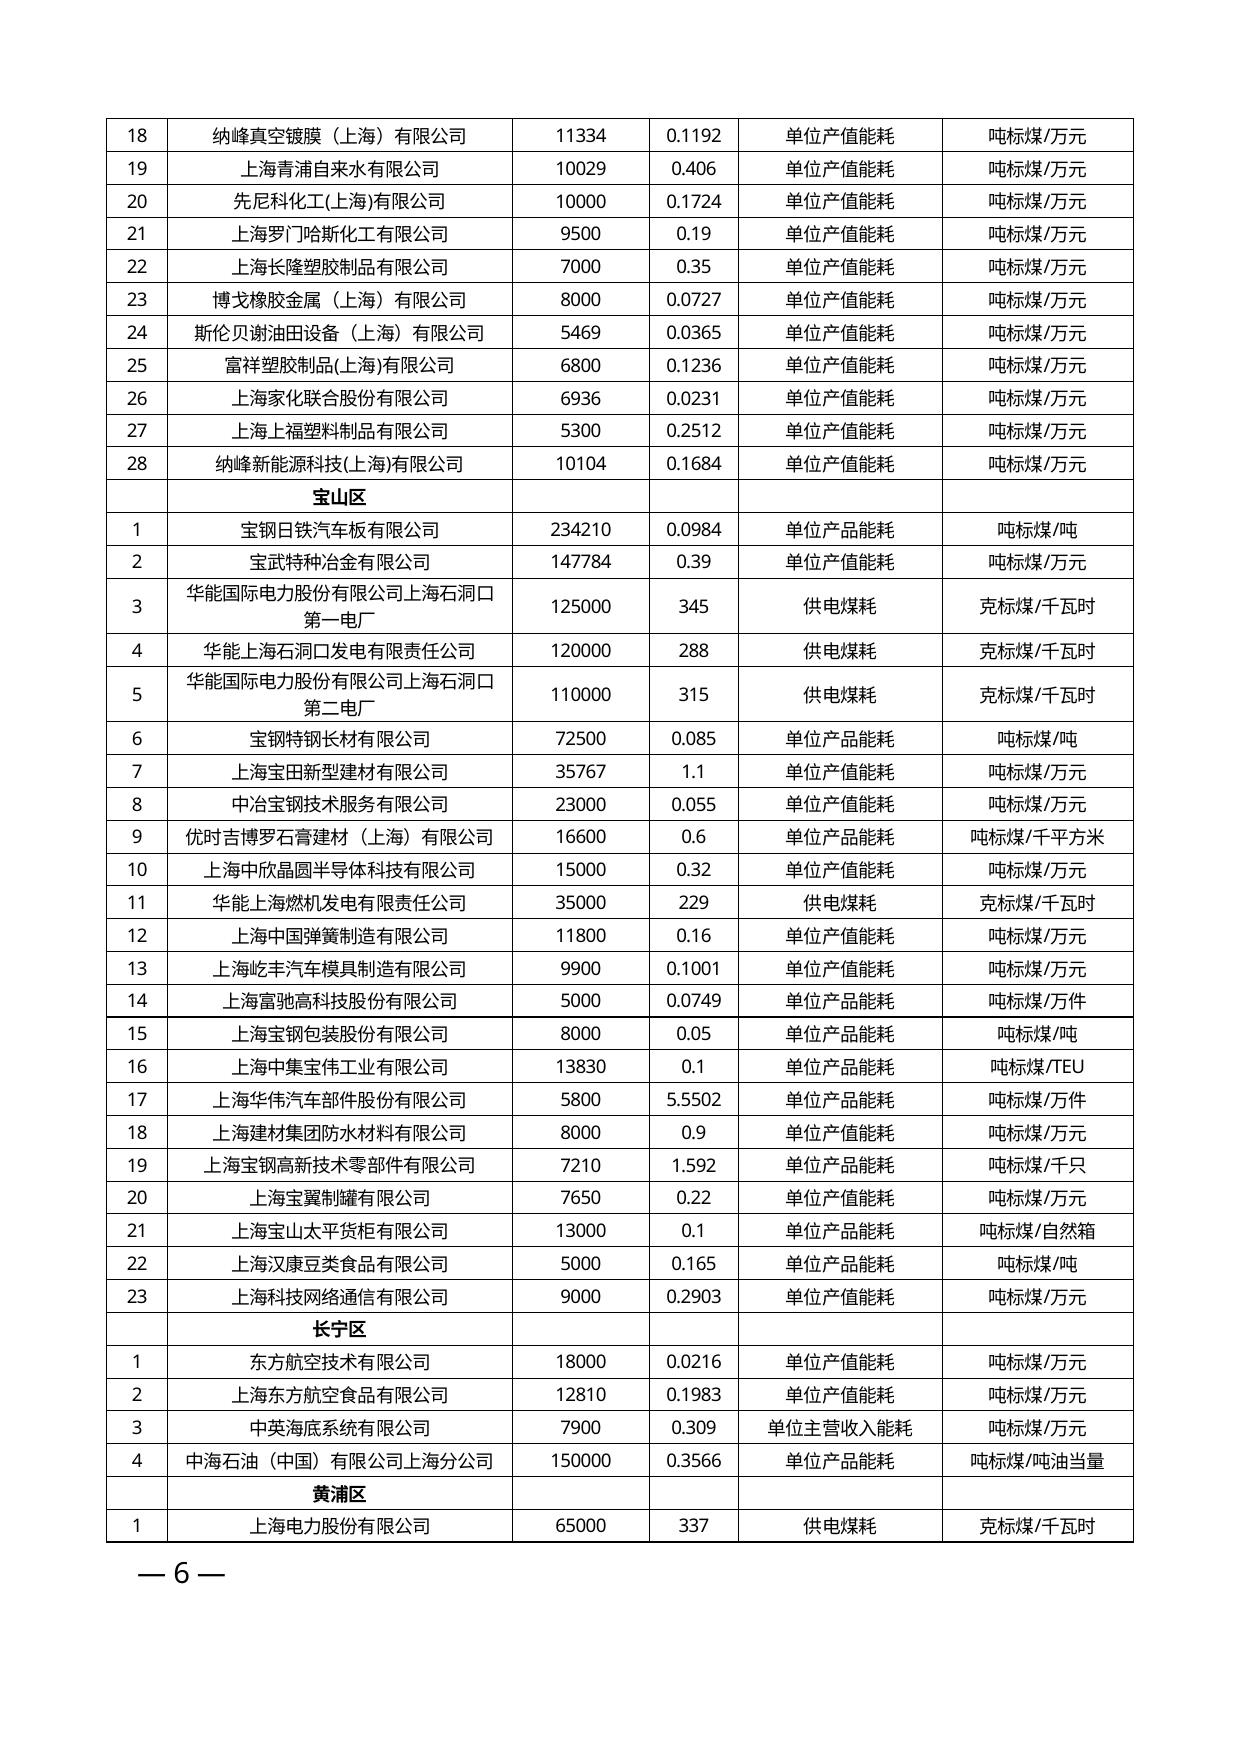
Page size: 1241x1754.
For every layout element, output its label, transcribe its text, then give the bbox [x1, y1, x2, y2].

table_cell 富祥塑胶制品(上海)有限公司 [168, 349, 512, 381]
table_cell 288 [650, 634, 738, 666]
table_cell 吨标煤/吨 [943, 1247, 1133, 1279]
table_cell 26 [107, 382, 167, 413]
table_cell 斯伦贝谢油田设备（上海）有限公司 [168, 316, 512, 348]
table_cell 单位产值能耗 [739, 415, 942, 446]
table_cell 6936 [513, 382, 649, 413]
table_cell 3 [107, 579, 167, 633]
table_cell 25 [107, 349, 167, 381]
table_cell 0.16 [650, 919, 738, 951]
table_cell 8000 [513, 1018, 649, 1049]
table_cell 单位产品能耗 [739, 722, 942, 754]
table_cell 纳峰新能源科技(上海)有限公司 [168, 447, 512, 479]
table_cell 21 [107, 218, 167, 249]
table_cell 吨标煤/万元 [943, 755, 1133, 787]
table_cell 8 [107, 788, 167, 819]
table_cell 15000 [513, 854, 649, 885]
table_cell 上海宝钢高新技术零部件有限公司 [168, 1149, 512, 1181]
table_cell 单位产值能耗 [739, 316, 942, 348]
table_cell 宝钢日铁汽车板有限公司 [168, 513, 512, 545]
table_cell 6800 [513, 349, 649, 381]
table_cell 13000 [513, 1214, 649, 1246]
table_cell 吨标煤/万元 [943, 952, 1133, 984]
table_cell 13830 [513, 1050, 649, 1082]
table_cell 华能国际电力股份有限公司上海石洞口第二电厂 [168, 667, 512, 721]
table_cell 吨标煤/万元 [943, 1411, 1133, 1443]
table_cell 0.0727 [650, 283, 738, 315]
table_cell 0.6 [650, 821, 738, 852]
table_cell 上海中集宝伟工业有限公司 [168, 1050, 512, 1082]
table_cell 吨标煤/万元 [943, 1182, 1133, 1213]
table_cell 宝武特种冶金有限公司 [168, 546, 512, 577]
table_cell 上海东方航空食品有限公司 [168, 1379, 512, 1410]
table_cell 单位产品能耗 [739, 1214, 942, 1246]
table_cell 单位产值能耗 [739, 1280, 942, 1312]
table_cell 5000 [513, 985, 649, 1016]
table_cell 27 [107, 415, 167, 446]
table_cell 上海科技网络通信有限公司 [168, 1280, 512, 1312]
table_cell 0.165 [650, 1247, 738, 1279]
table_cell 华能国际电力股份有限公司上海石洞口第一电厂 [168, 579, 512, 633]
table_cell 单位产品能耗 [739, 1050, 942, 1082]
table_cell 克标煤/千瓦时 [943, 1510, 1133, 1541]
table_cell 12810 [513, 1379, 649, 1410]
table_cell 吨标煤/自然箱 [943, 1214, 1133, 1246]
table_cell 150000 [513, 1444, 649, 1476]
table_cell 0.1001 [650, 952, 738, 984]
table_cell 16600 [513, 821, 649, 852]
table_cell 229 [650, 886, 738, 918]
table_cell [650, 1313, 738, 1344]
table_cell 10 [107, 854, 167, 885]
table_cell 吨标煤/吨 [943, 513, 1133, 545]
table_cell [739, 480, 942, 512]
table_cell 吨标煤/吨 [943, 1018, 1133, 1049]
table_cell 120000 [513, 634, 649, 666]
table_cell 吨标煤/万元 [943, 218, 1133, 249]
table_cell 吨标煤/万元 [943, 788, 1133, 819]
table_cell 供电煤耗 [739, 886, 942, 918]
table_cell 1.592 [650, 1149, 738, 1181]
table_cell [107, 1477, 167, 1509]
table_cell 337 [650, 1510, 738, 1541]
table_cell 上海汉康豆类食品有限公司 [168, 1247, 512, 1279]
table_cell [943, 1313, 1133, 1344]
table_cell 147784 [513, 546, 649, 577]
table_cell 23 [107, 283, 167, 315]
table_cell 吨标煤/万元 [943, 1379, 1133, 1410]
table_cell 5300 [513, 415, 649, 446]
table_cell 0.39 [650, 546, 738, 577]
table_cell [943, 480, 1133, 512]
table_cell [107, 1313, 167, 1344]
table_cell 0.22 [650, 1182, 738, 1213]
table_cell 中海石油（中国）有限公司上海分公司 [168, 1444, 512, 1476]
table_cell 上海中国弹簧制造有限公司 [168, 919, 512, 951]
table_cell 长宁区 [168, 1313, 512, 1344]
table_cell 单位产品能耗 [739, 513, 942, 545]
table_cell 14 [107, 985, 167, 1016]
table_cell 8000 [513, 1116, 649, 1148]
table_cell 0.9 [650, 1116, 738, 1148]
table_cell 0.35 [650, 250, 738, 282]
table_cell 吨标煤/万元 [943, 415, 1133, 446]
table_cell 上海建材集团防水材料有限公司 [168, 1116, 512, 1148]
table_cell 11334 [513, 119, 649, 151]
table_cell 65000 [513, 1510, 649, 1541]
table_cell 20 [107, 185, 167, 217]
table_cell 11800 [513, 919, 649, 951]
table_cell 0.0216 [650, 1346, 738, 1377]
table_cell 上海上福塑料制品有限公司 [168, 415, 512, 446]
table_cell 0.05 [650, 1018, 738, 1049]
table_cell 上海华伟汽车部件股份有限公司 [168, 1083, 512, 1115]
table_cell 0.32 [650, 854, 738, 885]
table_cell 9900 [513, 952, 649, 984]
table_cell 22 [107, 1247, 167, 1279]
table_cell 5469 [513, 316, 649, 348]
table_cell 单位产值能耗 [739, 952, 942, 984]
table_cell 21 [107, 1214, 167, 1246]
table_cell 供电煤耗 [739, 667, 942, 721]
table_cell 0.1684 [650, 447, 738, 479]
table_cell 19 [107, 1149, 167, 1181]
table_cell 单位产值能耗 [739, 250, 942, 282]
table_cell 0.085 [650, 722, 738, 754]
table_cell 吨标煤/万元 [943, 349, 1133, 381]
table_cell 单位产值能耗 [739, 283, 942, 315]
table_cell 22 [107, 250, 167, 282]
table_cell 0.1 [650, 1214, 738, 1246]
table_cell 吨标煤/万件 [943, 1083, 1133, 1115]
table_cell 35000 [513, 886, 649, 918]
table_cell 8000 [513, 283, 649, 315]
table_cell 东方航空技术有限公司 [168, 1346, 512, 1377]
table_cell 19 [107, 152, 167, 184]
table_cell 吨标煤/万元 [943, 316, 1133, 348]
table_cell [650, 1477, 738, 1509]
table_cell 黄浦区 [168, 1477, 512, 1509]
table_cell 5 [107, 667, 167, 721]
table_cell 5800 [513, 1083, 649, 1115]
table_cell 吨标煤/TEU [943, 1050, 1133, 1082]
table_cell 单位产值能耗 [739, 185, 942, 217]
table_cell 单位产值能耗 [739, 1116, 942, 1148]
table_cell 0.309 [650, 1411, 738, 1443]
table_cell 4 [107, 1444, 167, 1476]
table_cell 供电煤耗 [739, 1510, 942, 1541]
table_cell 克标煤/千瓦时 [943, 886, 1133, 918]
table_cell [513, 1313, 649, 1344]
table_cell 吨标煤/万元 [943, 119, 1133, 151]
table_cell 17 [107, 1083, 167, 1115]
table_cell 单位产值能耗 [739, 1346, 942, 1377]
table_cell 中冶宝钢技术服务有限公司 [168, 788, 512, 819]
table_cell 吨标煤/万件 [943, 985, 1133, 1016]
table_cell 吨标煤/万元 [943, 283, 1133, 315]
table_cell 单位产值能耗 [739, 447, 942, 479]
table_cell 125000 [513, 579, 649, 633]
table_cell 单位产品能耗 [739, 1018, 942, 1049]
table_cell 15 [107, 1018, 167, 1049]
table_cell 吨标煤/万元 [943, 1116, 1133, 1148]
table_cell 24 [107, 316, 167, 348]
table_cell 上海青浦自来水有限公司 [168, 152, 512, 184]
table_cell [513, 1477, 649, 1509]
table_cell 4 [107, 634, 167, 666]
table_cell 吨标煤/吨 [943, 722, 1133, 754]
table_cell 345 [650, 579, 738, 633]
table_cell 吨标煤/吨油当量 [943, 1444, 1133, 1476]
table_cell 0.1983 [650, 1379, 738, 1410]
table_cell 0.1724 [650, 185, 738, 217]
table_cell 吨标煤/万元 [943, 185, 1133, 217]
table_cell 0.0365 [650, 316, 738, 348]
table_cell 单位产值能耗 [739, 755, 942, 787]
table_cell 0.19 [650, 218, 738, 249]
table_cell 单位产品能耗 [739, 1247, 942, 1279]
table_cell 博戈橡胶金属（上海）有限公司 [168, 283, 512, 315]
table_cell 18 [107, 119, 167, 151]
table_cell 宝钢特钢长材有限公司 [168, 722, 512, 754]
table_cell 单位产品能耗 [739, 1444, 942, 1476]
table_cell 单位主营收入能耗 [739, 1411, 942, 1443]
table_cell 0.1192 [650, 119, 738, 151]
table_cell 上海宝钢包装股份有限公司 [168, 1018, 512, 1049]
table_cell 克标煤/千瓦时 [943, 579, 1133, 633]
table_cell 上海屹丰汽车模具制造有限公司 [168, 952, 512, 984]
table_cell 18000 [513, 1346, 649, 1377]
table_cell 0.055 [650, 788, 738, 819]
table_cell 3 [107, 1411, 167, 1443]
table_cell 5000 [513, 1247, 649, 1279]
table_cell 7 [107, 755, 167, 787]
table_cell 中英海底系统有限公司 [168, 1411, 512, 1443]
table_cell 单位产值能耗 [739, 546, 942, 577]
table_cell 2 [107, 1379, 167, 1410]
table_cell 7210 [513, 1149, 649, 1181]
table_cell 7900 [513, 1411, 649, 1443]
table_cell 0.0984 [650, 513, 738, 545]
table_cell 0.1 [650, 1050, 738, 1082]
table_cell 单位产品能耗 [739, 985, 942, 1016]
table_cell 16 [107, 1050, 167, 1082]
table_cell [107, 480, 167, 512]
table_cell 单位产值能耗 [739, 119, 942, 151]
table_cell 1 [107, 1346, 167, 1377]
table_cell 10104 [513, 447, 649, 479]
table_cell 9 [107, 821, 167, 852]
table_cell 单位产品能耗 [739, 821, 942, 852]
table_cell 315 [650, 667, 738, 721]
table_cell 1 [107, 513, 167, 545]
table_cell 吨标煤/万元 [943, 447, 1133, 479]
table_cell 华能上海石洞口发电有限责任公司 [168, 634, 512, 666]
table_cell 35767 [513, 755, 649, 787]
table_cell [650, 480, 738, 512]
table_cell 供电煤耗 [739, 634, 942, 666]
table_cell 1.1 [650, 755, 738, 787]
table_cell 28 [107, 447, 167, 479]
table_cell 72500 [513, 722, 649, 754]
table_cell 上海宝山太平货柜有限公司 [168, 1214, 512, 1246]
table_cell 7000 [513, 250, 649, 282]
table_cell 0.0749 [650, 985, 738, 1016]
table_cell 吨标煤/万元 [943, 546, 1133, 577]
table_cell 单位产品能耗 [739, 1083, 942, 1115]
table_cell 上海长隆塑胶制品有限公司 [168, 250, 512, 282]
table_cell 110000 [513, 667, 649, 721]
table_cell 20 [107, 1182, 167, 1213]
table_cell 上海罗门哈斯化工有限公司 [168, 218, 512, 249]
table_cell 1 [107, 1510, 167, 1541]
table_cell 纳峰真空镀膜（上海）有限公司 [168, 119, 512, 151]
table_cell 克标煤/千瓦时 [943, 634, 1133, 666]
table_cell 9500 [513, 218, 649, 249]
table_cell 0.3566 [650, 1444, 738, 1476]
table_cell 单位产值能耗 [739, 152, 942, 184]
table_cell 0.2903 [650, 1280, 738, 1312]
table_cell 先尼科化工(上海)有限公司 [168, 185, 512, 217]
table_cell 单位产值能耗 [739, 1182, 942, 1213]
table_cell 7650 [513, 1182, 649, 1213]
table_cell 上海家化联合股份有限公司 [168, 382, 512, 413]
table_cell [513, 480, 649, 512]
table_cell 上海富驰高科技股份有限公司 [168, 985, 512, 1016]
table_cell 单位产值能耗 [739, 349, 942, 381]
table_cell 0.2512 [650, 415, 738, 446]
table_cell 23000 [513, 788, 649, 819]
table_cell 11 [107, 886, 167, 918]
table_cell 2 [107, 546, 167, 577]
table_cell 234210 [513, 513, 649, 545]
table_cell 10000 [513, 185, 649, 217]
table_cell [739, 1313, 942, 1344]
table_cell 吨标煤/千只 [943, 1149, 1133, 1181]
table_cell 12 [107, 919, 167, 951]
table_cell 18 [107, 1116, 167, 1148]
table_cell 0.406 [650, 152, 738, 184]
table_cell 华能上海燃机发电有限责任公司 [168, 886, 512, 918]
table_cell 13 [107, 952, 167, 984]
table_cell 单位产值能耗 [739, 788, 942, 819]
table_cell 吨标煤/万元 [943, 919, 1133, 951]
table_cell 吨标煤/万元 [943, 854, 1133, 885]
table_cell 上海中欣晶圆半导体科技有限公司 [168, 854, 512, 885]
table_cell 23 [107, 1280, 167, 1312]
table_cell 上海电力股份有限公司 [168, 1510, 512, 1541]
table_cell 上海宝翼制罐有限公司 [168, 1182, 512, 1213]
table_cell 吨标煤/万元 [943, 1346, 1133, 1377]
table_cell 5.5502 [650, 1083, 738, 1115]
table_cell 6 [107, 722, 167, 754]
table_cell 吨标煤/万元 [943, 1280, 1133, 1312]
table_cell 单位产值能耗 [739, 218, 942, 249]
table_cell 优时吉博罗石膏建材（上海）有限公司 [168, 821, 512, 852]
table_cell 吨标煤/万元 [943, 250, 1133, 282]
table_cell 吨标煤/万元 [943, 382, 1133, 413]
table_cell 吨标煤/千平方米 [943, 821, 1133, 852]
table_cell [943, 1477, 1133, 1509]
table_cell 单位产值能耗 [739, 382, 942, 413]
table_cell 宝山区 [168, 480, 512, 512]
table_cell 单位产品能耗 [739, 1149, 942, 1181]
table_cell 0.0231 [650, 382, 738, 413]
table_cell 0.1236 [650, 349, 738, 381]
table_cell [739, 1477, 942, 1509]
table_cell 9000 [513, 1280, 649, 1312]
table_cell 克标煤/千瓦时 [943, 667, 1133, 721]
table_cell 上海宝田新型建材有限公司 [168, 755, 512, 787]
table_cell 10029 [513, 152, 649, 184]
table_cell 供电煤耗 [739, 579, 942, 633]
table_cell 单位产值能耗 [739, 854, 942, 885]
table_cell 吨标煤/万元 [943, 152, 1133, 184]
table_cell 单位产值能耗 [739, 1379, 942, 1410]
table_cell 单位产值能耗 [739, 919, 942, 951]
